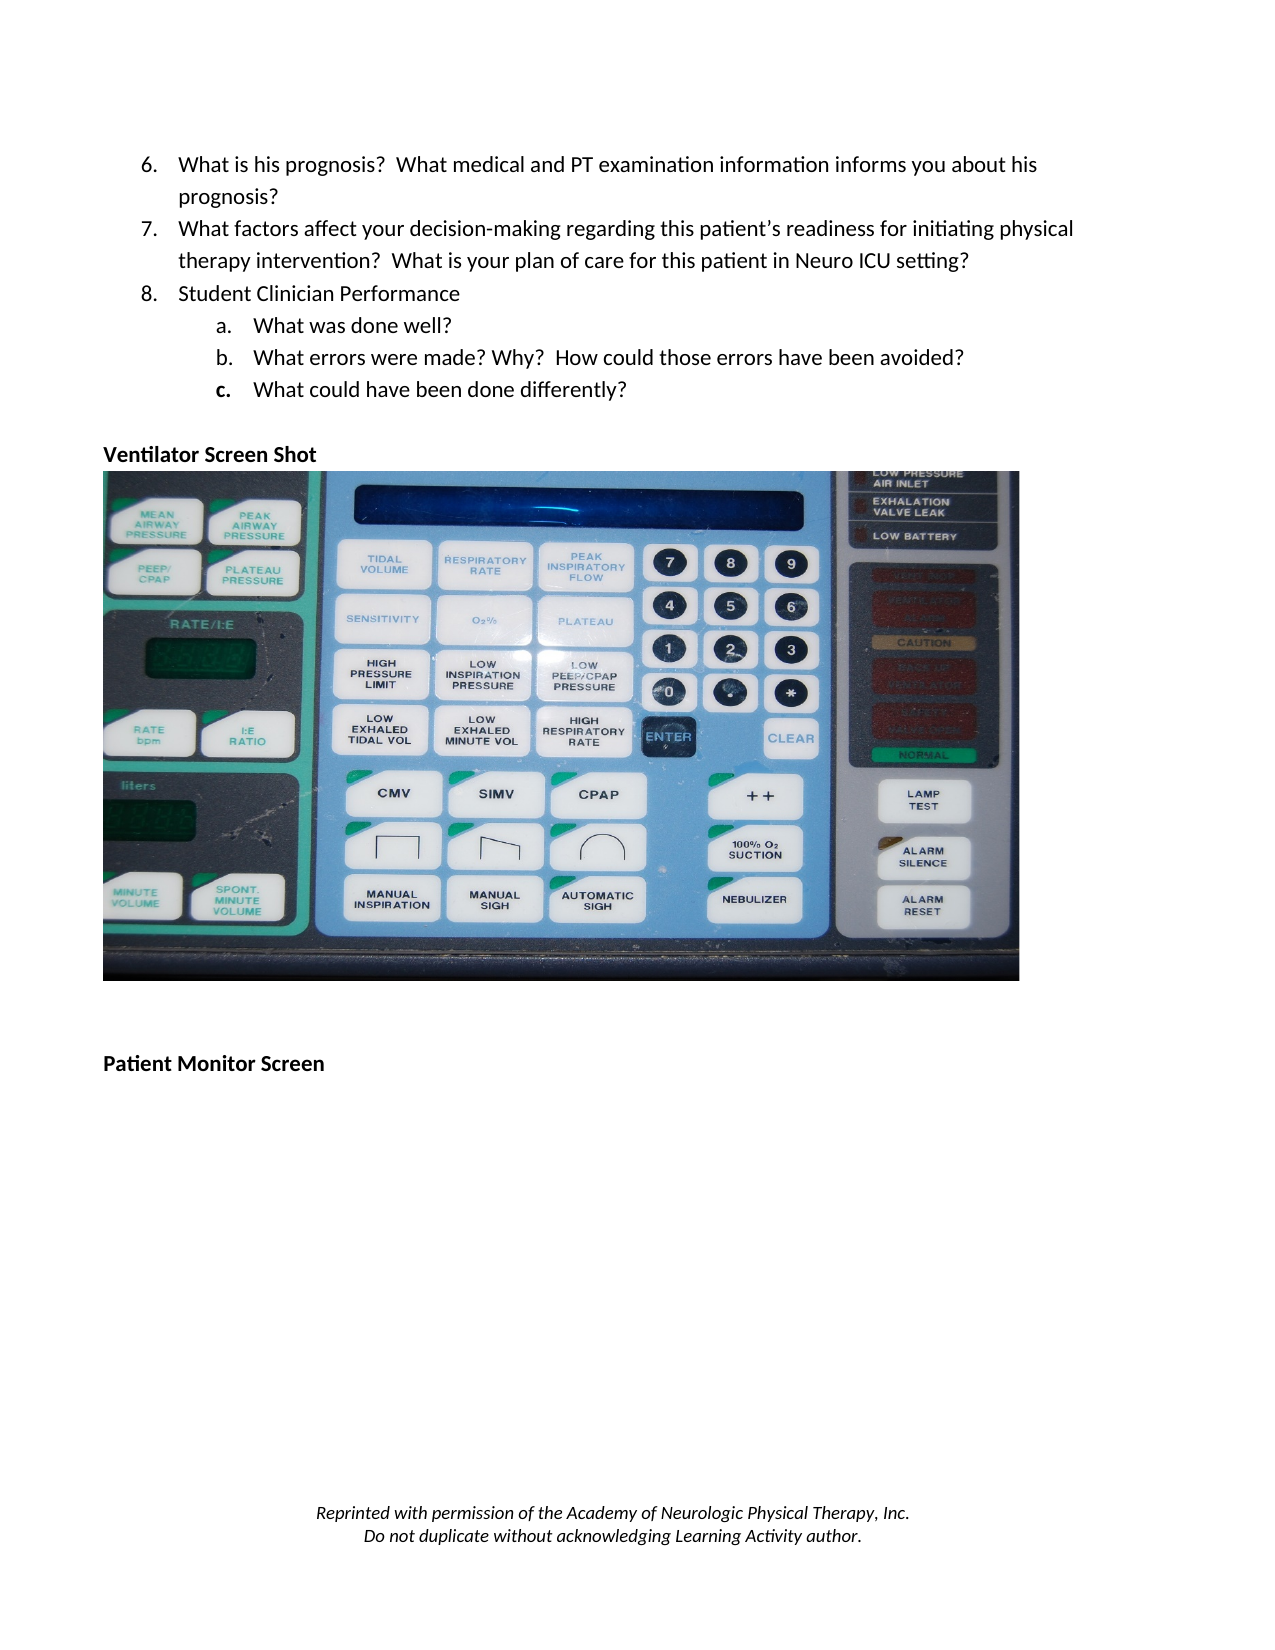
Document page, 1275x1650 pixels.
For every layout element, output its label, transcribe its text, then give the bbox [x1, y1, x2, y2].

list What errors were made? Why? How could those errors have been avoided? [216, 343, 1125, 371]
text Ventilator Screen Shot [103, 440, 1125, 468]
list What was done well? [216, 311, 1125, 339]
picture [103, 471, 1020, 981]
text Patient Monitor Screen [103, 1049, 1125, 1077]
list What factors affect your decision-making regarding this patient’s readiness for initiating physical therapy intervention? What is your plan of care for this patient in Neuro ICU setting? [141, 214, 1125, 274]
list What could have been done differently? [216, 375, 1125, 403]
list What is his prognosis? What medical and PT examination information informs you about his prognosis? [141, 150, 1125, 210]
list Student Clinician Performance [141, 279, 1125, 307]
